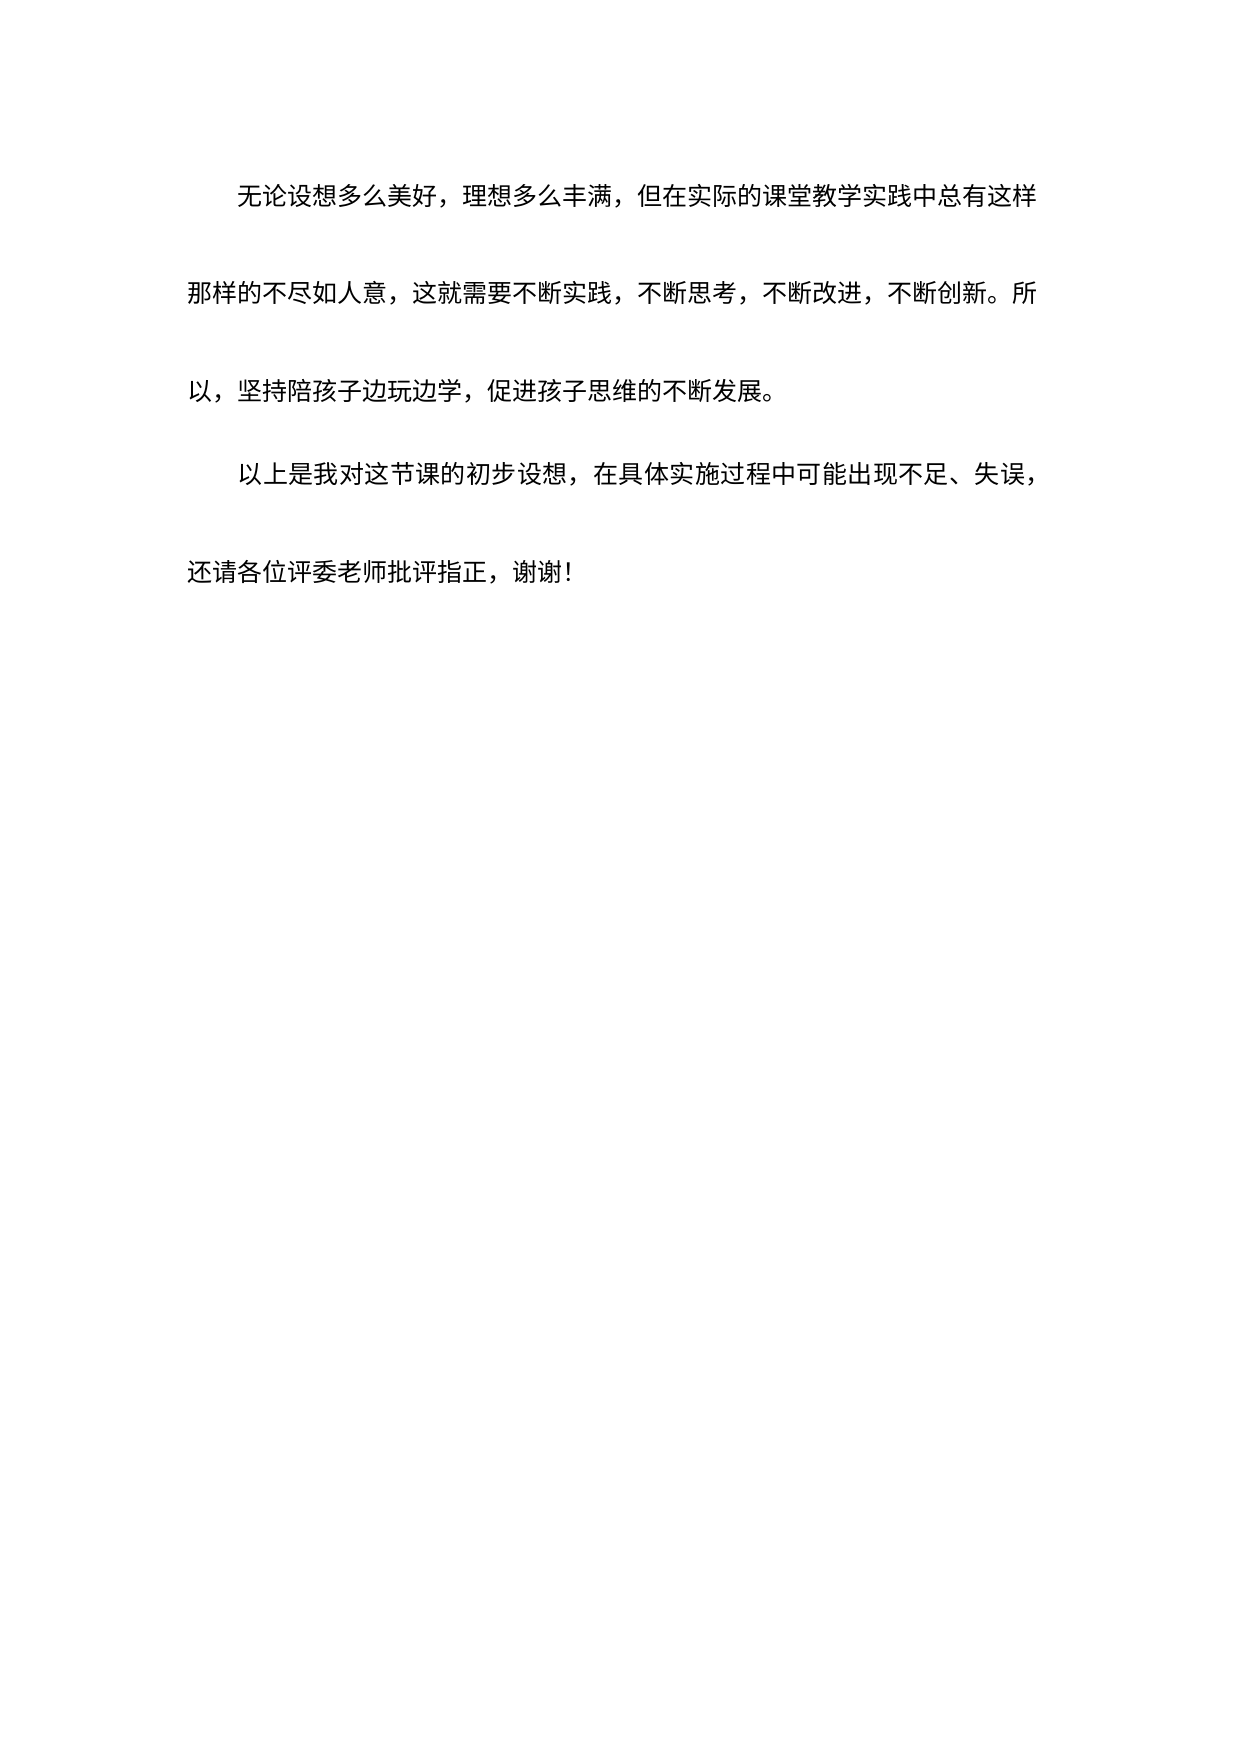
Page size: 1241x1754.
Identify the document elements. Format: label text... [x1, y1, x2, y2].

text 无论设想多么美好，理想多么丰满，但在实际的课堂教学实践中总有这样那样的不尽如人意，这就需要不断实践，不断思考，不断改进，不断创新。所以，坚持陪孩子边玩边学，促进孩子思维的不断发展。 [187, 162, 1053, 422]
text 以上是我对这节课的初步设想，在具体实施过程中可能出现不足、失误，还请各位评委老师批评指正，谢谢！ [187, 440, 1053, 603]
